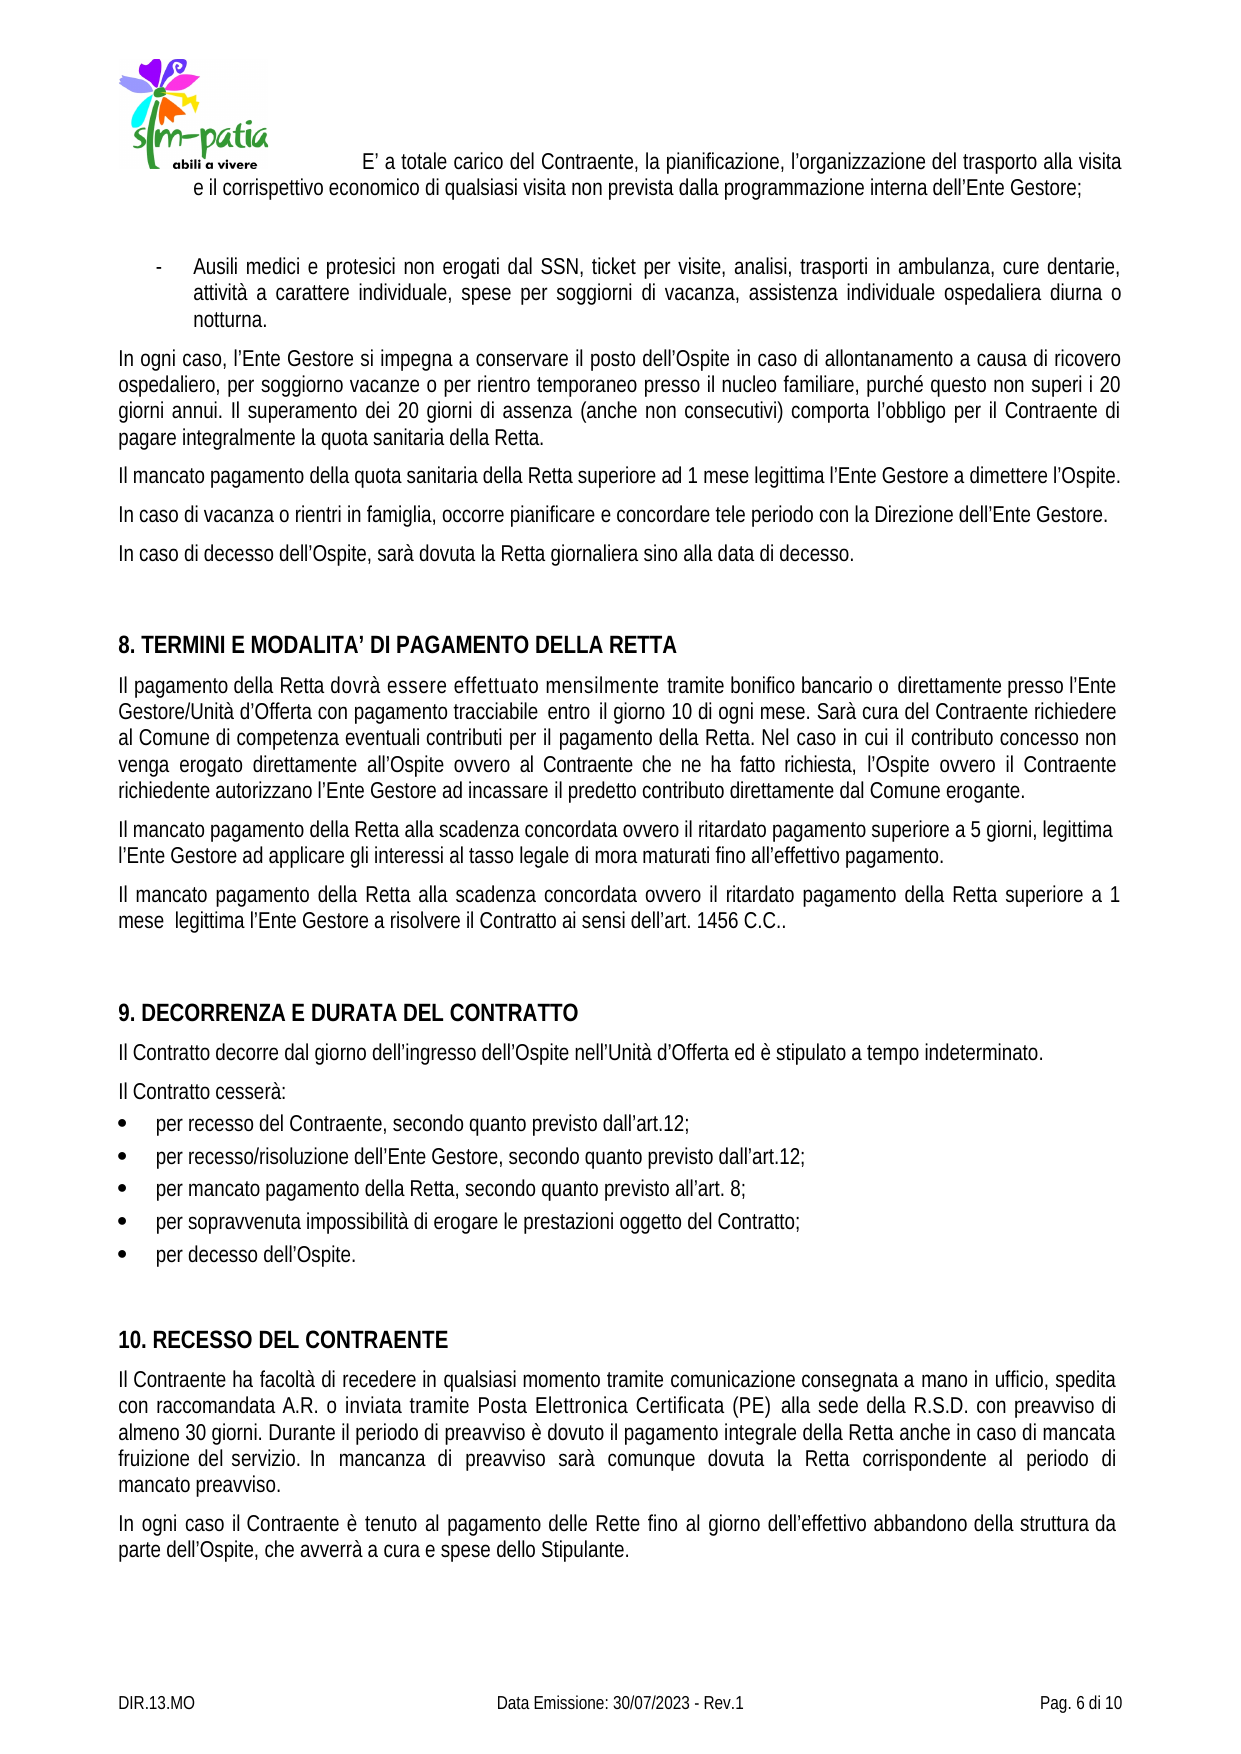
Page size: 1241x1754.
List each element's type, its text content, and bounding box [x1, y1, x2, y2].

text Il mancato pagamento della Retta alla scadenza concordata ovvero il ritardato pagamento superiore a 5 giorni, legittima l’Ente Gestore ad applicare gli interessi al tasso legale di mora maturati fino all’effettivo pagamento. [118, 816, 1122, 868]
picture [118, 59, 269, 169]
list per recesso del Contraente, secondo quanto previsto dall’art.12; [118, 1110, 1124, 1137]
text In caso di vacanza o rientri in famiglia, occorre pianificare e concordare tele periodo con la Direzione dell’Ente Gestore. [118, 501, 1122, 528]
text Il Contratto cesserà: [118, 1078, 1117, 1104]
list per decesso dell’Ospite. [118, 1241, 1124, 1267]
text Il pagamento della Retta dovrà essere effettuato mensilmente tramite bonifico bancario o direttamente presso l’Ente Gestore/Unità d’Offerta con pagamento tracciabile entro il giorno 10 di ogni mese. Sarà cura del Contraente richiedere al Comune di competenza eventuali contributi per il pagamento della Retta. Nel caso in cui il contributo concesso non venga erogato direttamente all’Ospite ovvero al Contraente che ne ha fatto richiesta, l’Ospite ovvero il Contraente richiedente autorizzano l’Ente Gestore ad incassare il predetto contributo direttamente dal Comune erogante. [118, 672, 1117, 803]
text In ogni caso il Contraente è tenuto al pagamento delle Rette fino al giorno dell’effettivo abbandono della struttura da parte dell’Ospite, che avverrà a cura e spese dello Stipulante. [118, 1510, 1117, 1563]
list Ausili medici e protesici non erogati dal SSN, ticket per visite, analisi, trasporti in ambulanza, cure dentarie, attività a carattere individuale, spese per soggiorni di vacanza, assistenza individuale ospedaliera diurna o notturna. [156, 253, 1122, 332]
text Il Contratto decorre dal giorno dell’ingresso dell’Ospite nell’Unità d’Offerta ed è stipulato a tempo indeterminato. [118, 1039, 1117, 1065]
list per recesso/risoluzione dell’Ente Gestore, secondo quanto previsto dall’art.12; [118, 1143, 1124, 1169]
text In caso di decesso dell’Ospite, sarà dovuta la Retta giornaliera sino alla data di decesso. [118, 540, 1122, 567]
list E’ a totale carico del Contraente, la pianificazione, l’organizzazione del trasporto alla visita e il corrispettivo economico di qualsiasi visita non prevista dalla programmazione interna dell’Ente Gestore; [193, 148, 1122, 200]
text 10. RECESSO DEL CONTRAENTE [118, 1324, 1122, 1353]
list per sopravvenuta impossibilità di erogare le prestazioni oggetto del Contratto; [118, 1208, 1124, 1234]
text 9. DECORRENZA E DURATA DEL CONTRATTO [118, 998, 1122, 1026]
text Il Contraente ha facoltà di recedere in qualsiasi momento tramite comunicazione consegnata a mano in ufficio, spedita con raccomandata A.R. o inviata tramite Posta Elettronica Certificata (PE) alla sede della R.S.D. con preavviso di almeno 30 giorni. Durante il periodo di preavviso è dovuto il pagamento integrale della Retta anche in caso di mancata fruizione del servizio. In mancanza di preavviso sarà comunque dovuta la Retta corrispondente al periodo di mancato preavviso. [118, 1366, 1117, 1497]
text In ogni caso, l’Ente Gestore si impegna a conservare il posto dell’Ospite in caso di allontanamento a causa di ricovero ospedaliero, per soggiorno vacanze o per rientro temporaneo presso il nucleo familiare, purché questo non superi i 20 giorni annui. Il superamento dei 20 giorni di assenza (anche non consecutivi) comporta l’obbligo per il Contraente di pagare integralmente la quota sanitaria della Retta. [118, 344, 1122, 450]
text Il mancato pagamento della Retta alla scadenza concordata ovvero il ritardato pagamento della Retta superiore a 1 mese legittima l’Ente Gestore a risolvere il Contratto ai sensi dell’art. 1456 C.C.. [118, 881, 1122, 934]
text Il mancato pagamento della quota sanitaria della Retta superiore ad 1 mese legittima l’Ente Gestore a dimettere l’Ospite. [118, 462, 1122, 489]
text 8. TERMINI E MODALITA’ DI PAGAMENTO DELLA RETTA [118, 630, 1122, 659]
list per mancato pagamento della Retta, secondo quanto previsto all’art. 8; [118, 1175, 1124, 1202]
